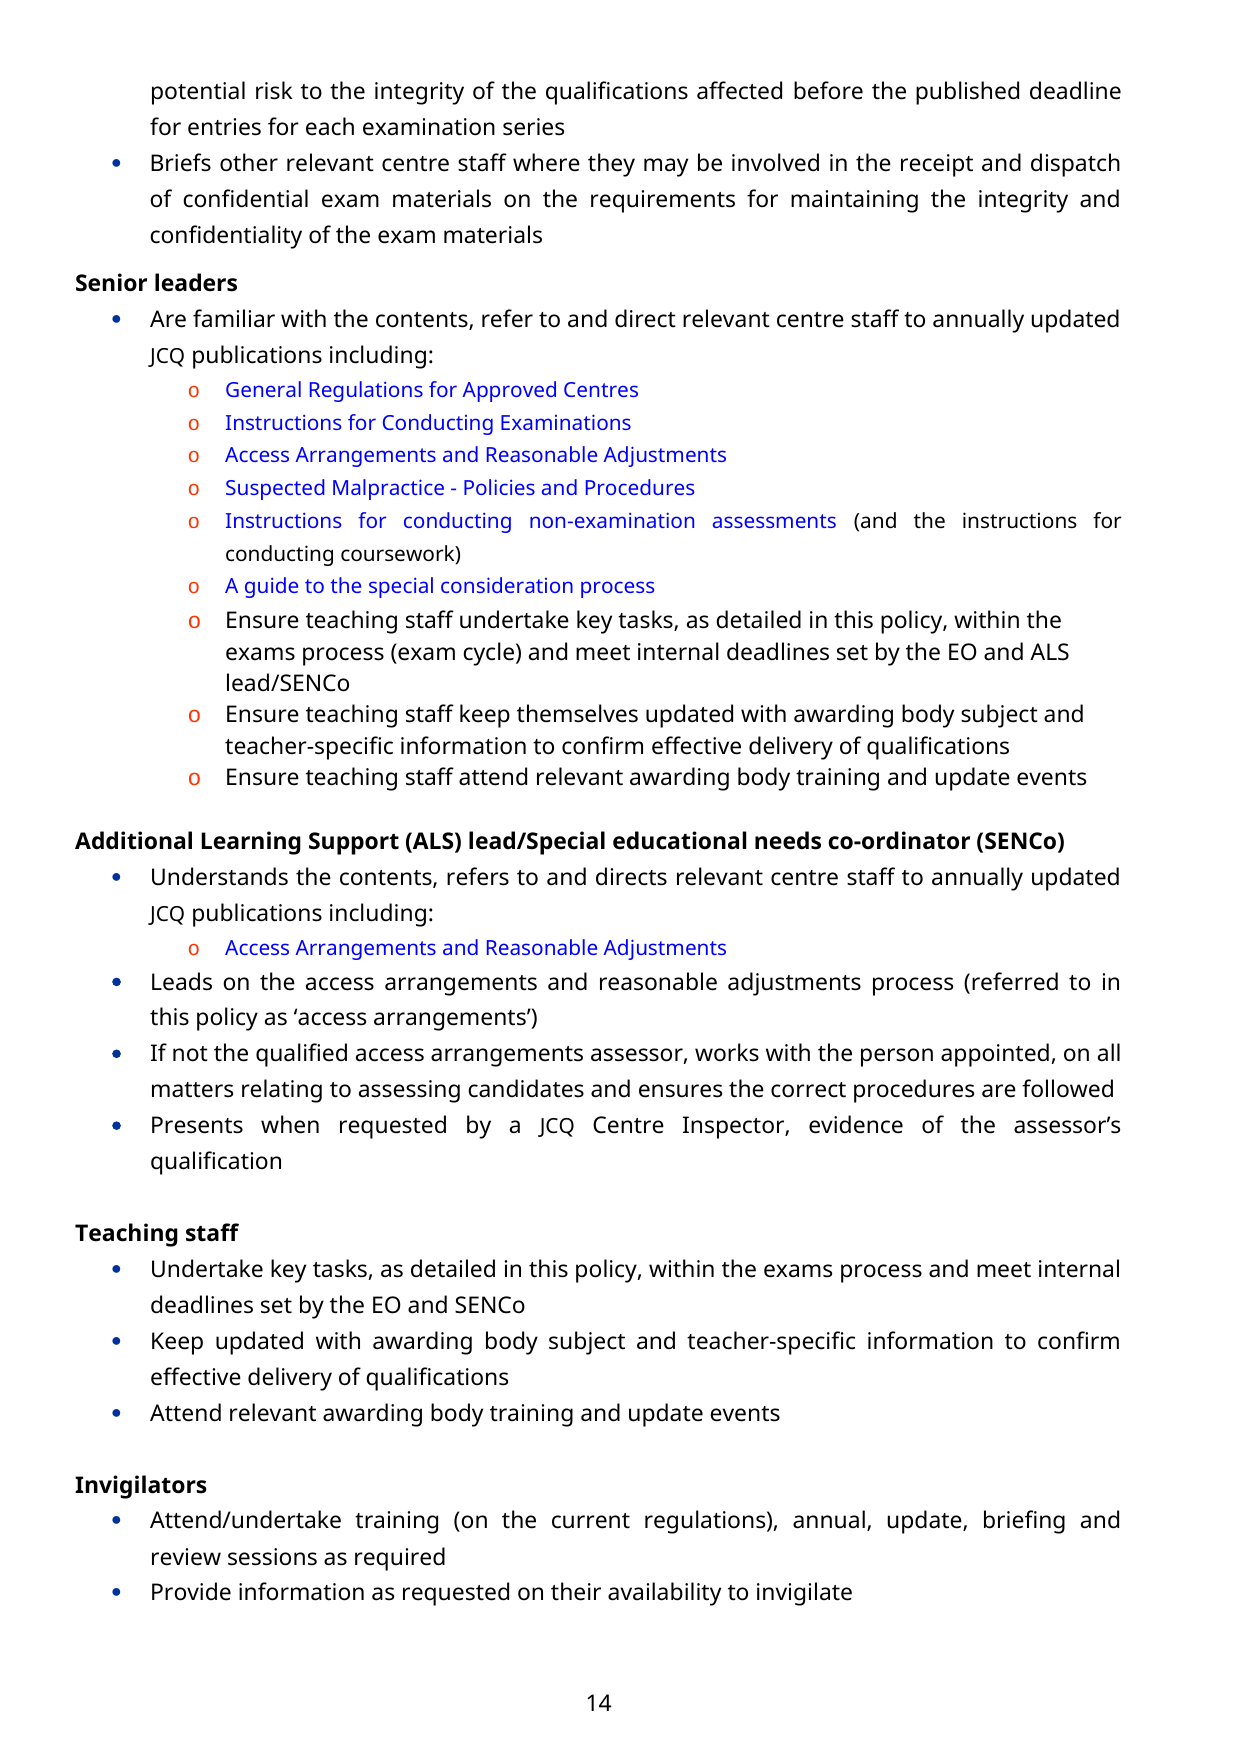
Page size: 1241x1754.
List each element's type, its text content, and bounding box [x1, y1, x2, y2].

list Access Arrangements and Reasonable Adjustments [187, 933, 1122, 961]
list Leads on the access arrangements and reasonable adjustments process (referred to in this policy as ‘access arrangements’) [112, 965, 1122, 1033]
list Ensure teaching staff undertake key tasks, as detailed in this policy, within the exams process (exam cycle) and meet internal deadlines set by the EO and ALS lead/SENCo [187, 604, 1122, 698]
list General Regulations for Approved Centres [187, 375, 1122, 403]
list Instructions for conducting non-examination assessments (and the instructions for conducting coursework) [187, 506, 1122, 567]
list A guide to the special consideration process [187, 572, 1122, 600]
list Understands the contents, refers to and directs relevant centre staff to annually updated JCQ publications including: [112, 861, 1122, 928]
list Are familiar with the contents, refer to and direct relevant centre staff to annually updated JCQ publications including: [112, 303, 1122, 370]
list Provide information as requested on their availability to invigilate [112, 1576, 1122, 1608]
list Attend relevant awarding body training and update events [112, 1397, 1122, 1428]
list Ensure teaching staff attend relevant awarding body training and update events [187, 761, 1122, 792]
text Additional Learning Support (ALS) lead/Special educational needs co-ordinator (SENCo) [75, 825, 1122, 856]
text Teaching staff [75, 1217, 1122, 1248]
list Suspected Malpractice - Policies and Procedures [187, 473, 1122, 502]
list If not the qualified access arrangements assessor, works with the person appointed, on all matters relating to assessing candidates and ensures the correct procedures are followed [112, 1037, 1122, 1104]
list Attend/undertake training (on the current regulations), annual, update, briefing and review sessions as required [112, 1504, 1122, 1572]
list Presents when requested by a JCQ Centre Inspector, evidence of the assessor’s qualification [112, 1109, 1122, 1176]
list Keep updated with awarding body subject and teacher-specific information to confirm effective delivery of qualifications [112, 1325, 1122, 1392]
text Senior leaders [75, 267, 1122, 298]
list Instructions for Conducting Examinations [187, 408, 1122, 436]
list Briefs other relevant centre staff where they may be involved in the receipt and dispatch of confidential exam materials on the requirements for maintaining the integrity and confidentiality of the exam materials [112, 147, 1122, 250]
list Access Arrangements and Reasonable Adjustments [187, 441, 1122, 469]
text Invigilators [75, 1468, 1122, 1500]
list Ensure teaching staff keep themselves updated with awarding body subject and teacher-specific information to confirm effective delivery of qualifications [187, 698, 1122, 761]
list Undertake key tasks, as detailed in this policy, within the exams process and meet internal deadlines set by the EO and SENCo [112, 1253, 1122, 1320]
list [112, 75, 1122, 142]
